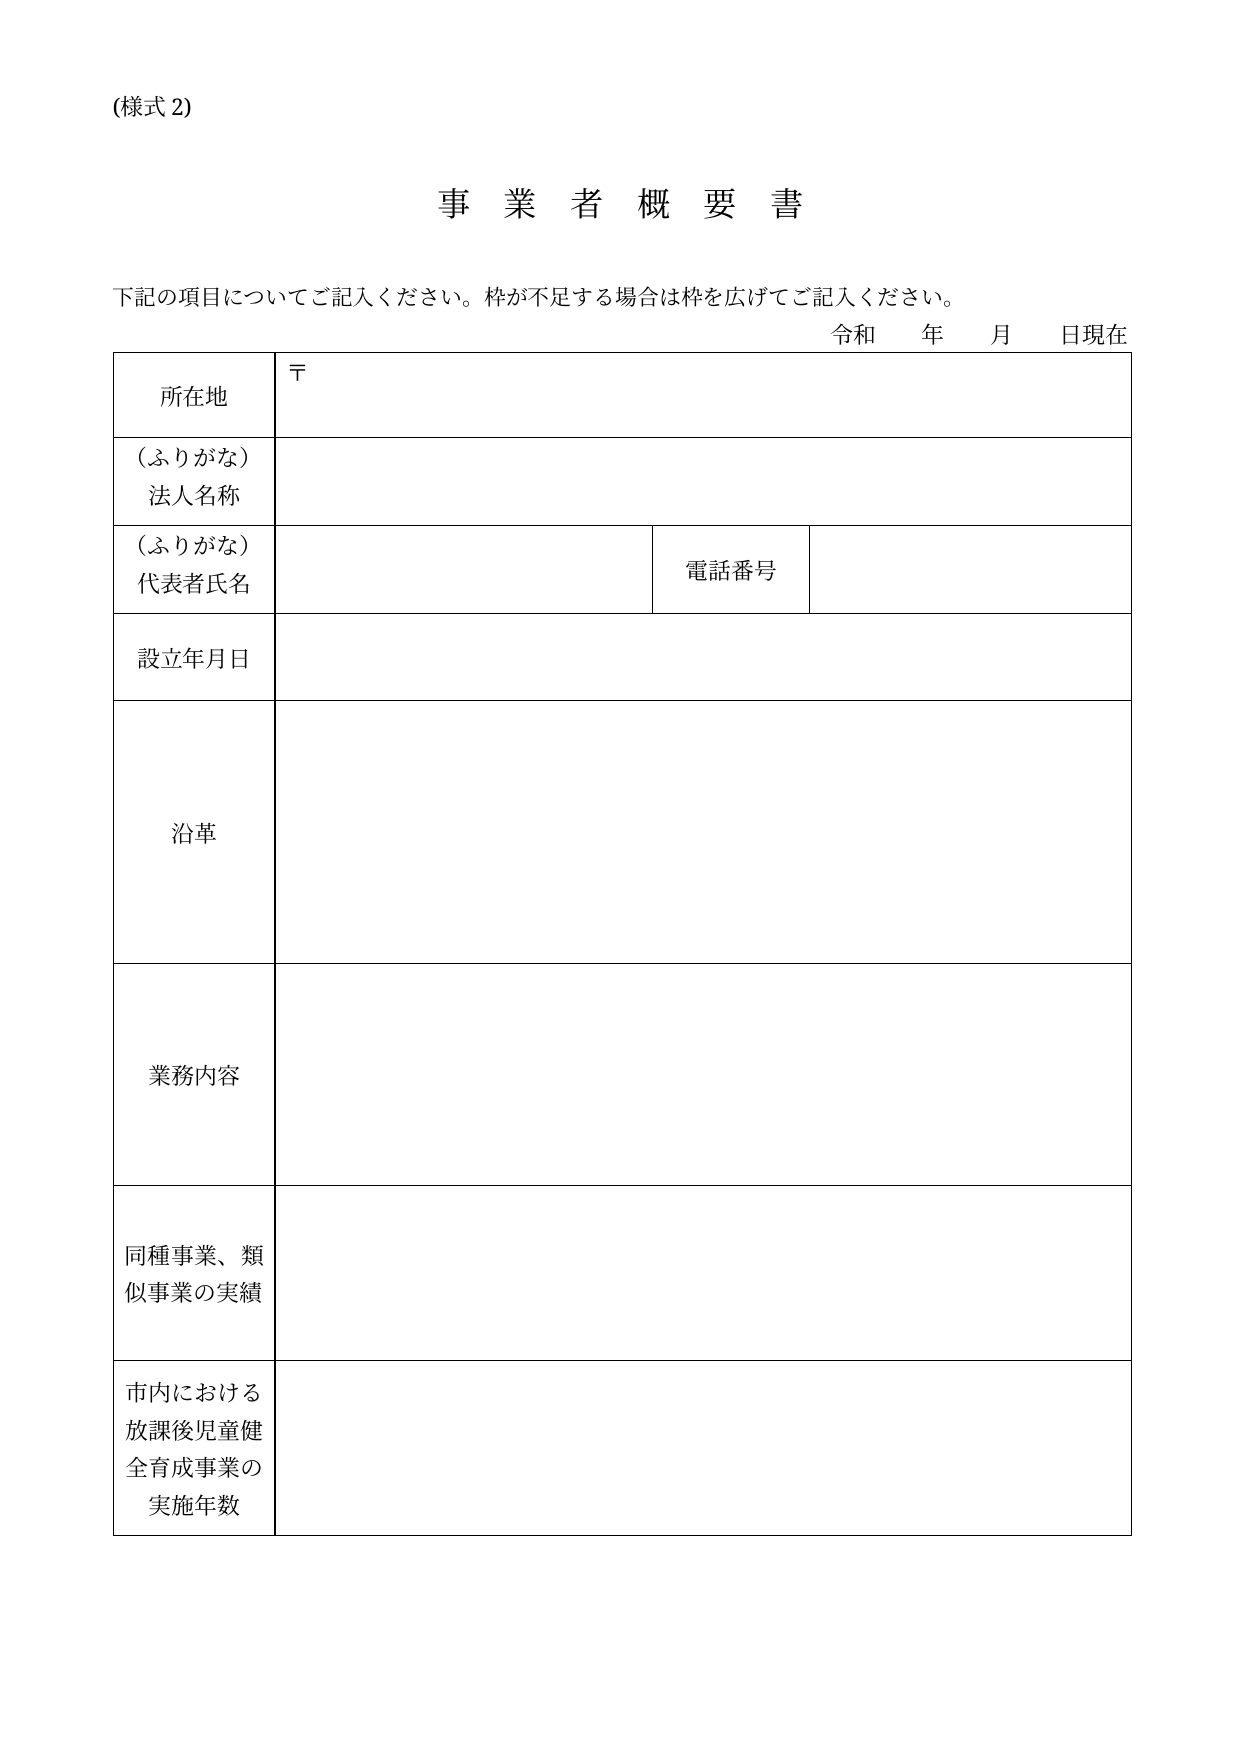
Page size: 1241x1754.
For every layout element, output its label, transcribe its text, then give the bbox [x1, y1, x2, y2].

table_cell [276, 526, 652, 613]
text 令和 年 月 日現在 [112, 314, 1128, 352]
table_cell （ふりがな） 代表者氏名 [114, 526, 274, 613]
table_cell [276, 701, 1131, 963]
table_header 所在地 [114, 353, 274, 437]
table_cell [276, 964, 1131, 1185]
table_cell 業務内容 [114, 964, 274, 1185]
text 下記の項目についてご記入ください。枠が不足する場合は枠を広げてご記入ください。 [112, 277, 1128, 314]
table_cell 設立年月日 [114, 614, 274, 700]
table_cell 電話番号 [653, 526, 809, 613]
table_cell [276, 438, 1131, 525]
table_header 〒 [276, 353, 1131, 437]
table_cell （ふりがな） 法人名称 [114, 438, 274, 525]
table_cell 沿革 [114, 701, 274, 963]
table_cell 同種事業、類似事業の実績 [114, 1186, 274, 1360]
table_cell [810, 526, 1131, 613]
text 事 業 者 概 要 書 [112, 164, 1128, 239]
table_cell 市内における放課後児童健全育成事業の実施年数 [114, 1361, 274, 1535]
table_cell [276, 614, 1131, 700]
table_cell [276, 1186, 1131, 1360]
table_cell [276, 1361, 1131, 1535]
